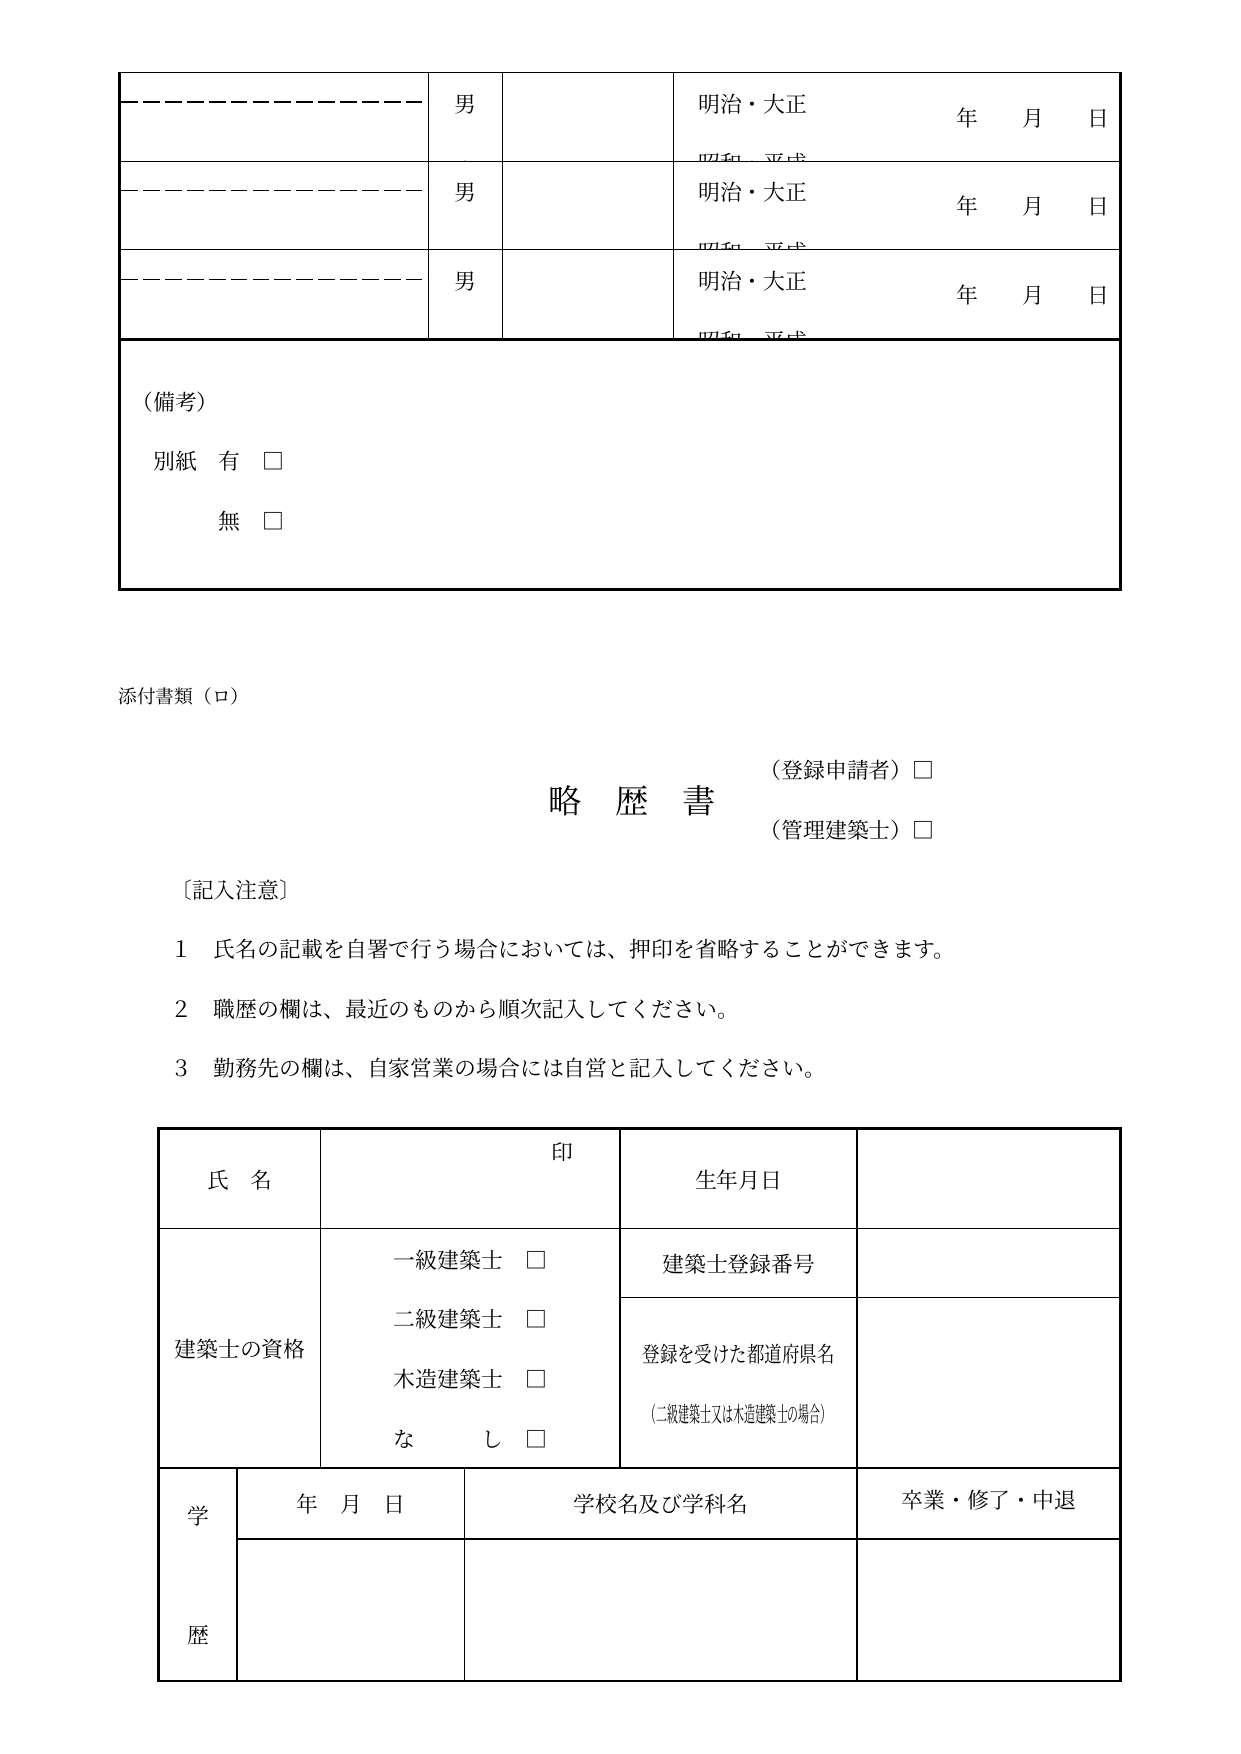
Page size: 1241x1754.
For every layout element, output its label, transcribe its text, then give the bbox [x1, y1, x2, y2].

table_cell [858, 1298, 1119, 1467]
table_cell 明治・大正 昭和・平成 [674, 162, 832, 249]
table_cell 学校名及び学科名 [465, 1469, 856, 1538]
table_cell 〔記入注意〕 １ 氏名の記載を自署で行う場合においては、押印を省略することができます。 ２ 職歴の欄は、最近のものから順次記入してください。 ３ 勤務先の欄は、自家営業の場合には自営と記入してください。 [159, 859, 1121, 1127]
table_cell 男 ・ 女 [429, 162, 502, 249]
table_cell [858, 1130, 1119, 1227]
table_cell [503, 250, 673, 338]
table_cell 年 月 日 [832, 250, 1119, 338]
table_cell 卒業・修了・中退 の別 [858, 1469, 1119, 1538]
table_cell 年 月 日 [238, 1469, 464, 1538]
table_cell [503, 73, 673, 161]
table_header （登録申請者）□ [726, 740, 1121, 799]
table_cell [858, 1540, 1119, 1680]
table_cell 建築士登録番号 [621, 1229, 856, 1297]
table_cell 男 ・ 女 [429, 73, 502, 161]
table_cell 一級建築士 □ 二級建築士 □ 木造建築士 □ な し □ [321, 1229, 619, 1467]
table_cell 年 月 日 [832, 73, 1119, 161]
table_cell [321, 1130, 619, 1227]
table_cell （管理建築士）□ [726, 799, 1121, 859]
table_cell 男 ・ 女 [429, 250, 502, 338]
table_cell [121, 101, 428, 161]
table_cell 明治・大正 昭和・平成 [674, 73, 832, 161]
table_cell [503, 162, 673, 249]
table_cell 明治・大正 昭和・平成 [674, 250, 832, 338]
table_cell [121, 190, 428, 249]
table_cell （備考） 別紙 有 □ 無 □ [121, 341, 1119, 588]
table_cell 氏 名 [160, 1130, 320, 1227]
table_cell [465, 1540, 856, 1680]
table_cell [121, 162, 428, 190]
table_cell [121, 73, 428, 101]
table_cell 学 歴 [160, 1469, 236, 1680]
table_cell 年 月 日 [832, 162, 1119, 249]
table_cell [238, 1540, 464, 1680]
table_cell 建築士の資格 [160, 1229, 320, 1467]
table_cell [121, 279, 428, 338]
table_cell 生年月日 [621, 1130, 856, 1227]
text 添付書類（ロ） [118, 680, 1122, 710]
table_cell [858, 1229, 1119, 1297]
table_cell [121, 250, 428, 279]
table_header 略 歴 書 [159, 740, 726, 859]
table_cell 登録を受けた都道府県名 （二級建築士又は木造建築士の場合） [621, 1298, 856, 1467]
